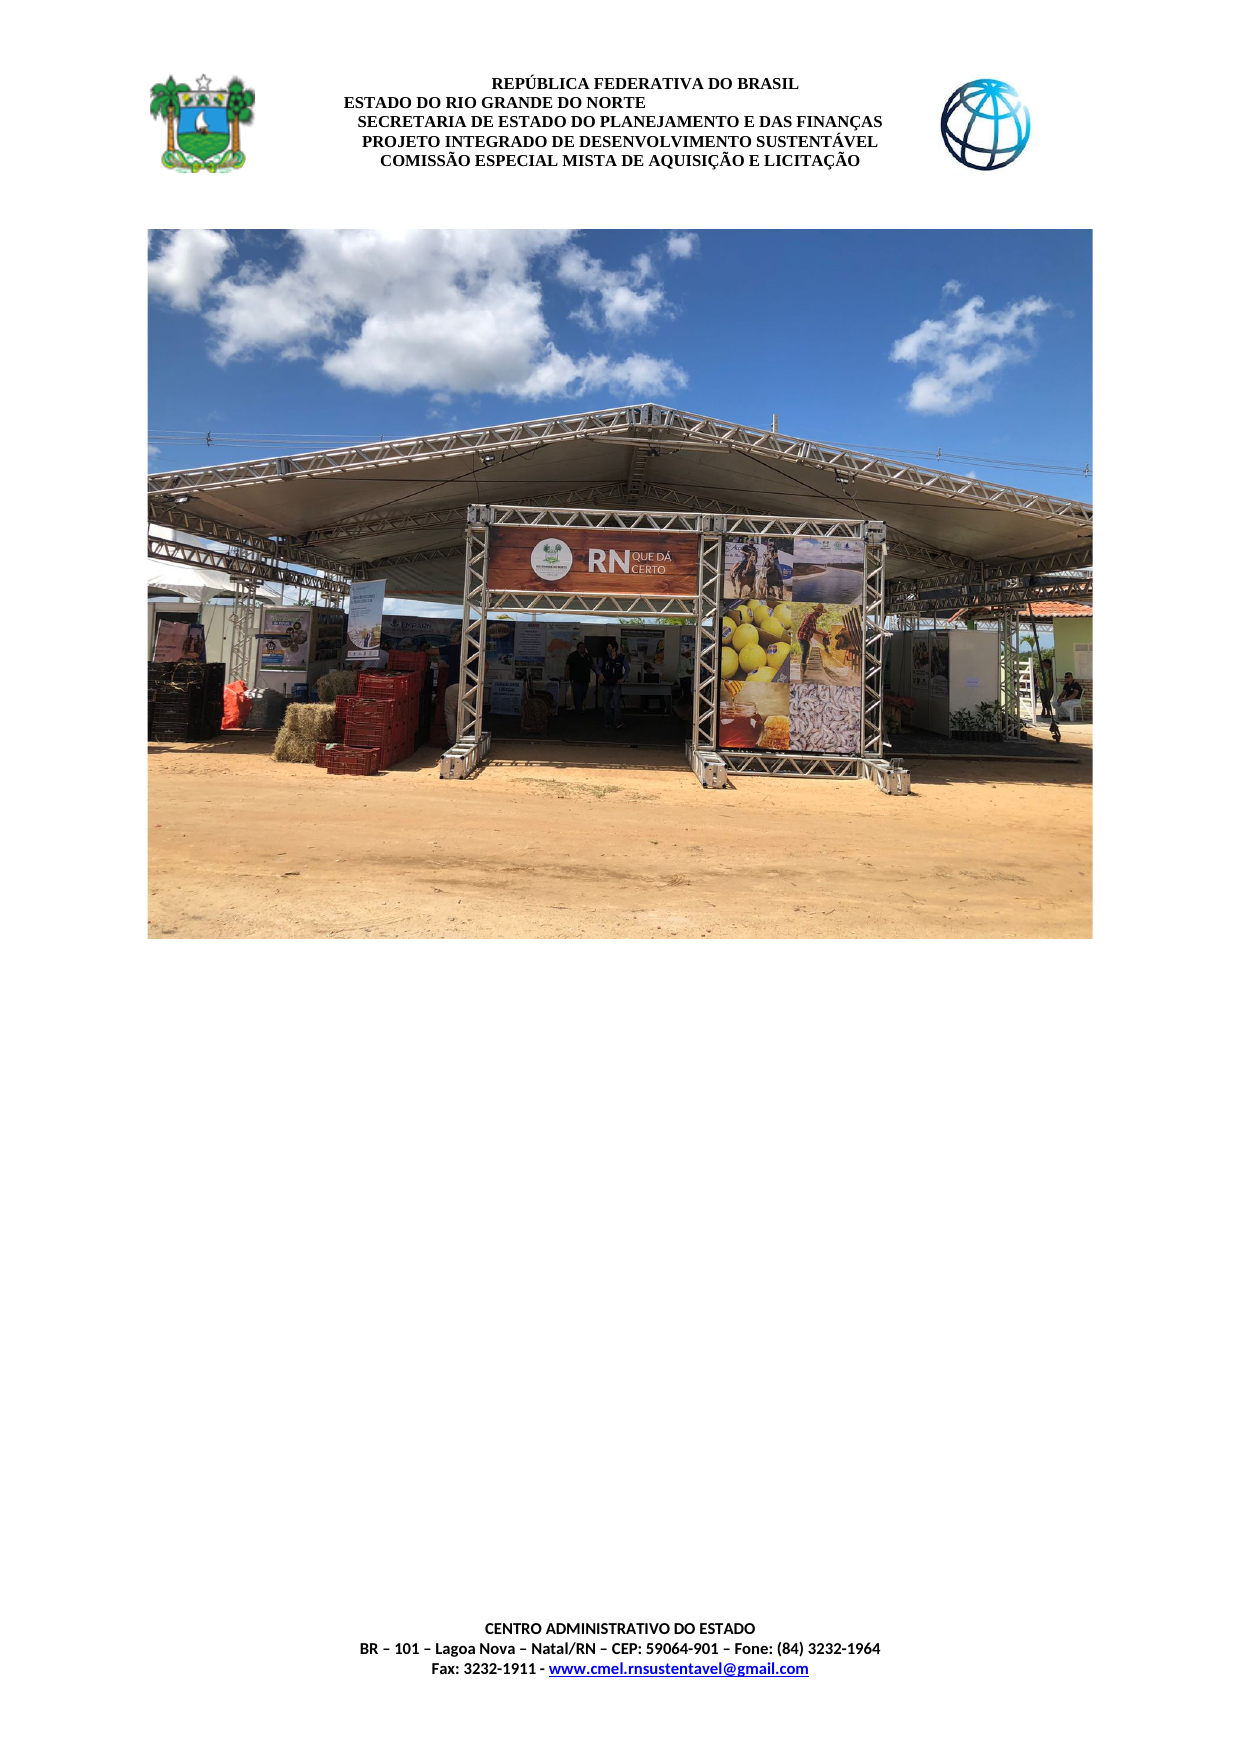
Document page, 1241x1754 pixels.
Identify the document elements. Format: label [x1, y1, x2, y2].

picture [149, 73, 256, 174]
picture [926, 67, 1042, 174]
picture [147, 229, 1093, 939]
